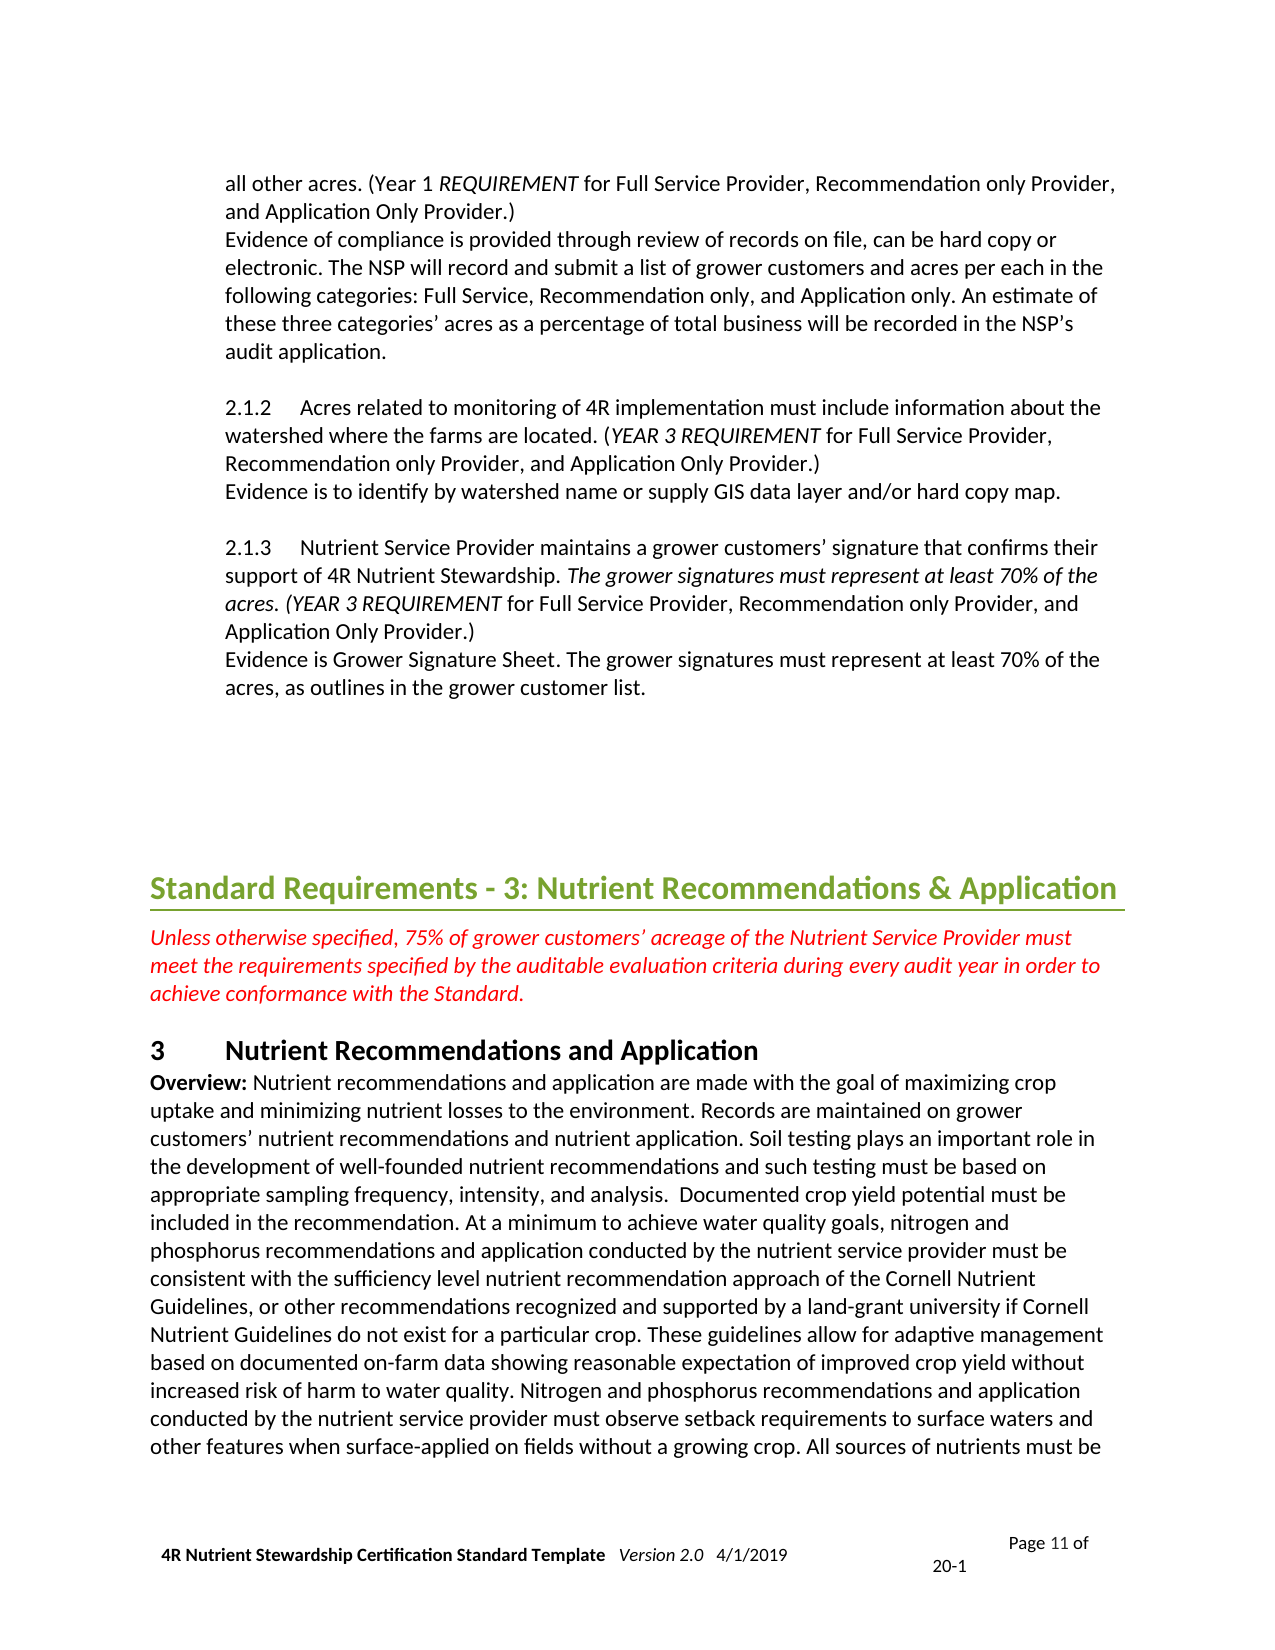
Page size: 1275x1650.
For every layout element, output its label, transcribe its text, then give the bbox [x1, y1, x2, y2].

text 3 Nutrient Recommendations and Application [150, 1032, 1125, 1068]
text 2.1.3 Nutrient Service Provider maintains a grower customers’ signature that confirms their support of 4R Nutrient Stewardship. The grower signatures must represent at least 70% of the acres. (YEAR 3 REQUIREMENT for Full Service Provider, Recommendation only Provider, and Application Only Provider.) [225, 533, 1125, 646]
text Evidence of compliance is provided through review of records on file, can be hard copy or electronic. The NSP will record and submit a list of grower customers and acres per each in the following categories: Full Service, Recommendation only, and Application only. An estimate of these three categories’ acres as a percentage of total business will be recorded in the NSP’s audit application. [225, 225, 1125, 365]
text Unless otherwise specified, 75% of grower customers’ acreage of the Nutrient Service Provider must meet the requirements specified by the auditable evaluation criteria during every audit year in order to achieve conformance with the Standard. [150, 923, 1125, 1007]
subtitle Standard Requirements - 3: Nutrient Recommendations & Application [150, 867, 1125, 909]
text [150, 1068, 1125, 1460]
text Evidence is to identify by watershed name or supply GIS data layer and/or hard copy map. [225, 477, 1125, 505]
text Evidence is Grower Signature Sheet. The grower signatures must represent at least 70% of the acres, as outlines in the grower customer list. [225, 646, 1125, 702]
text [225, 169, 1125, 225]
text 2.1.2 Acres related to monitoring of 4R implementation must include information about the watershed where the farms are located. (YEAR 3 REQUIREMENT for Full Service Provider, Recommendation only Provider, and Application Only Provider.) [225, 393, 1125, 477]
